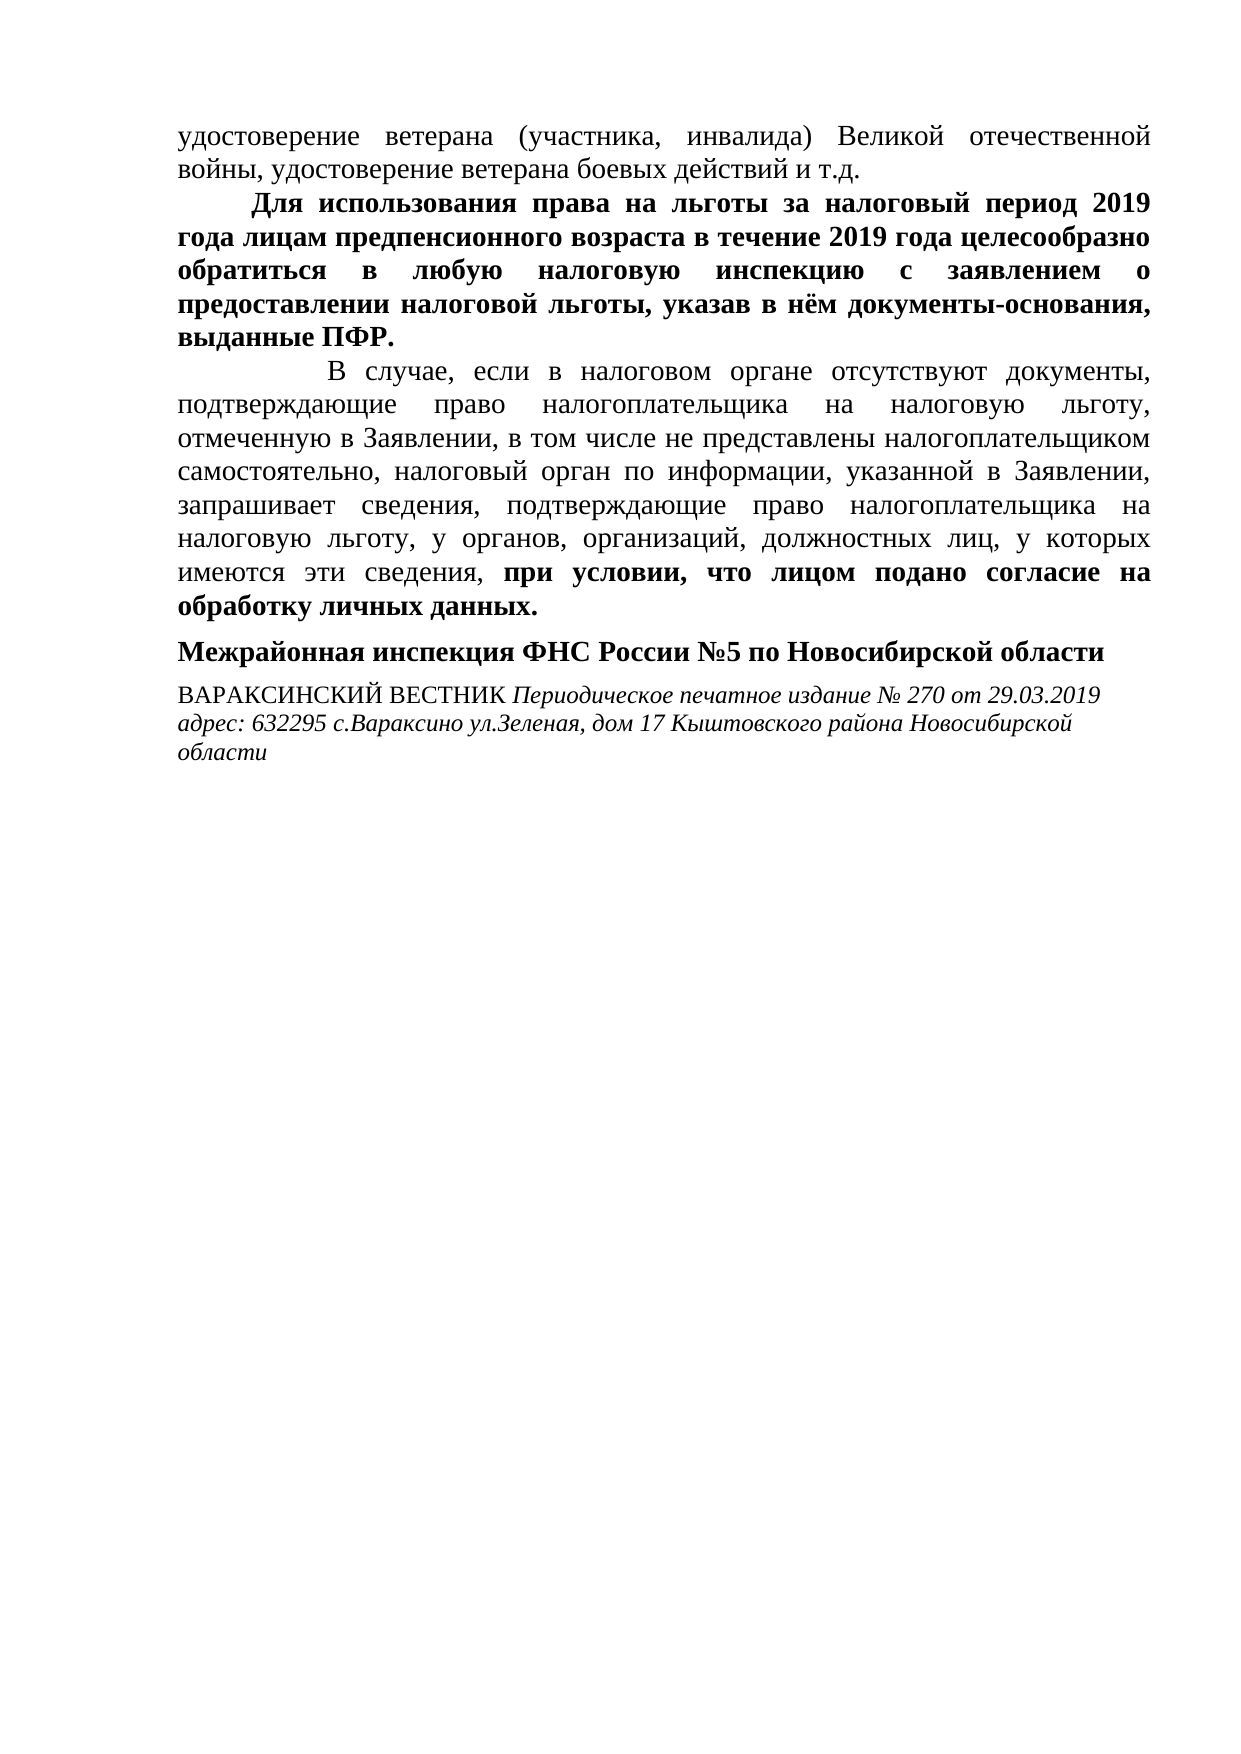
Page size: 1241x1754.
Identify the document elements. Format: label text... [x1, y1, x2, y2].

text ВАРАКСИНСКИЙ ВЕСТНИК Периодическое печатное издание № 270 от 29.03.2019 [177, 680, 1152, 708]
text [177, 118, 1152, 185]
text адрес: 632295 с.Вараксино ул.Зеленая, дом 17 Кыштовского района Новосибирской области [177, 708, 1152, 766]
text В случае, если в налоговом органе отсутствуют документы, подтверждающие право налогоплательщика на налоговую льготу, отмеченную в Заявлении, в том числе не представлены налогоплательщиком самостоятельно, налоговый орган по информации, указанной в Заявлении, запрашивает сведения, подтверждающие право налогоплательщика на налоговую льготу, у органов, организаций, должностных лиц, у которых имеются эти сведения, при условии, что лицом подано согласие на обработку личных данных. [177, 353, 1152, 621]
text Межрайонная инспекция ФНС России №5 по Новосибирской области [177, 634, 1152, 667]
text Для использования права на льготы за налоговый период 2019 года лицам предпенсионного возраста в течение 2019 года целесообразно обратиться в любую налоговую инспекцию с заявлением о предоставлении налоговой льготы, указав в нём документы-основания, выданные ПФР. [177, 185, 1152, 353]
